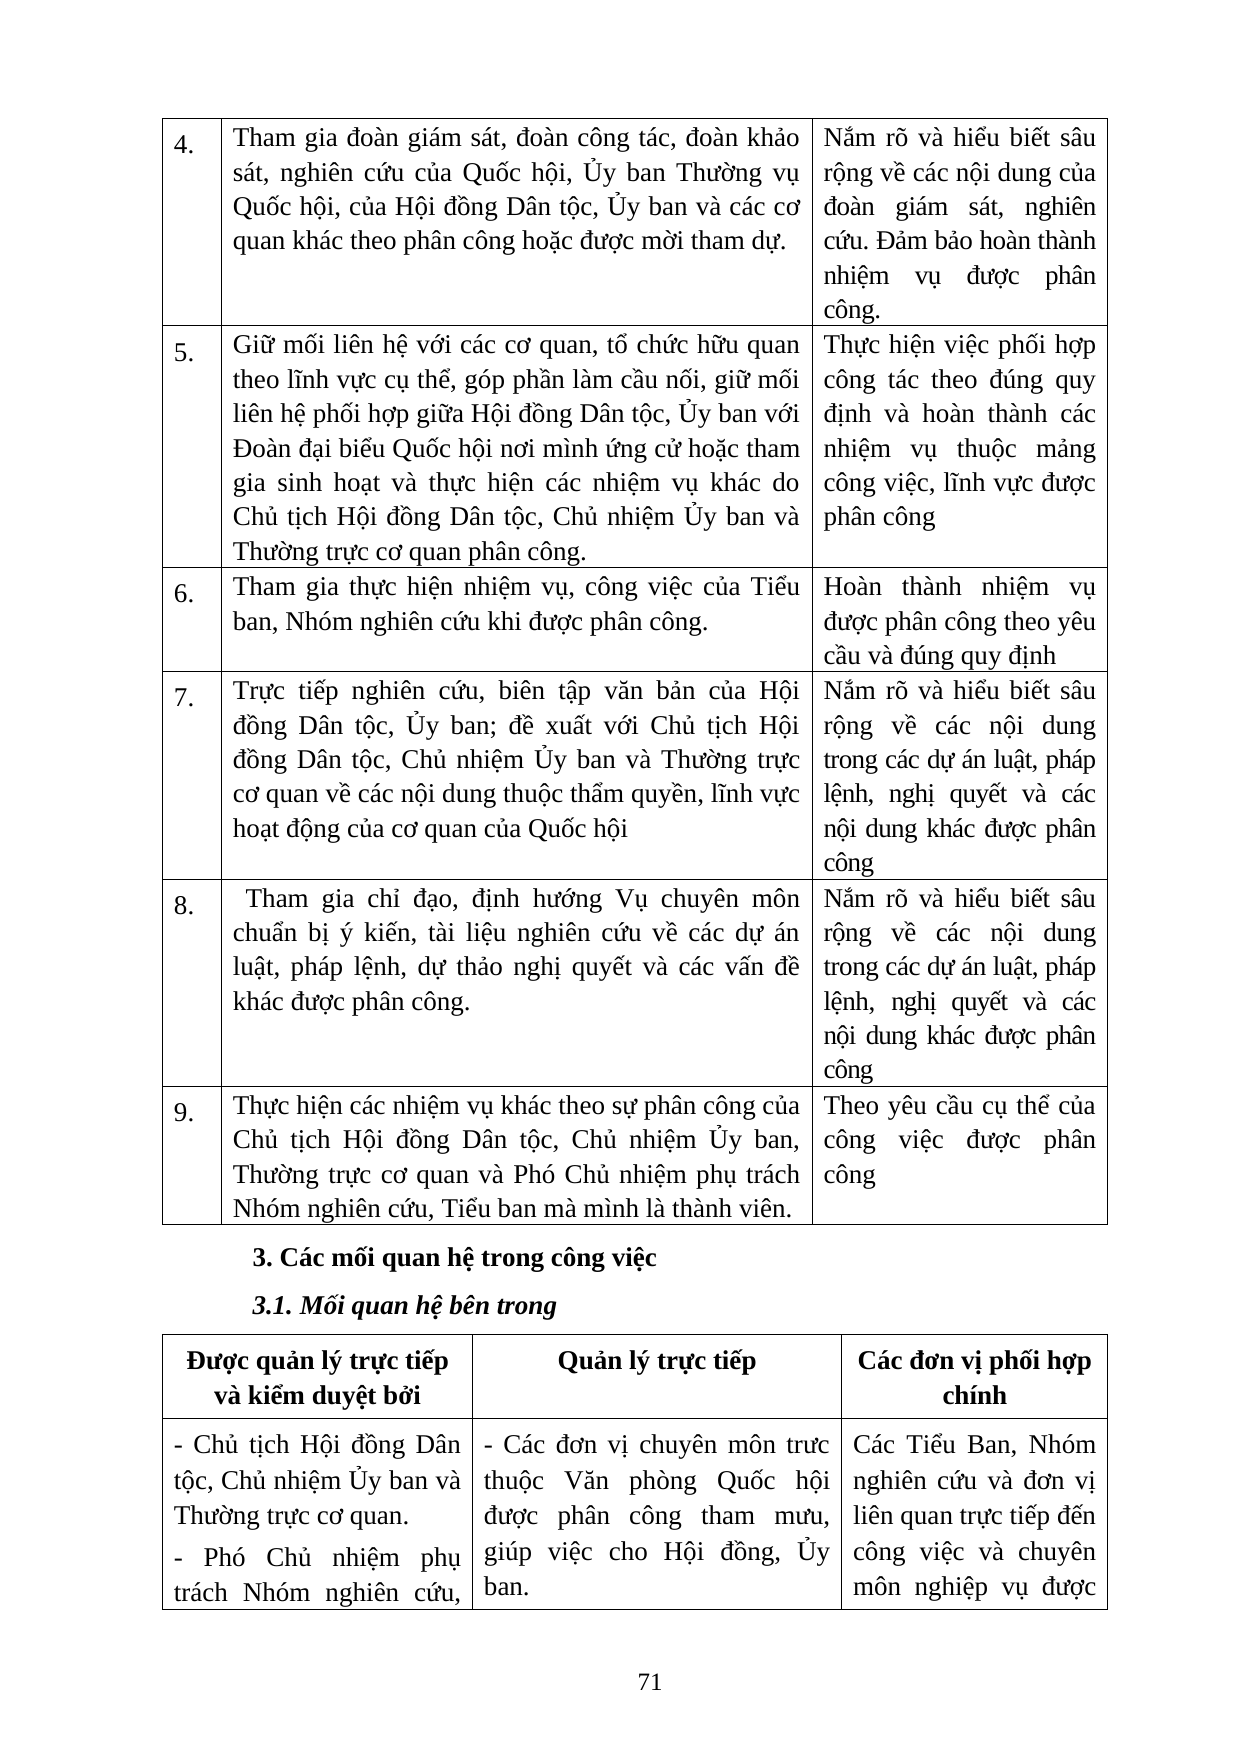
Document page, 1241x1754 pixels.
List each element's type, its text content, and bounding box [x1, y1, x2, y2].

table_cell 8. [163, 880, 221, 1086]
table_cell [473, 1419, 841, 1609]
table_cell Trực tiếp nghiên cứu, biên tập văn bản của Hội đồng Dân tộc, Ủy ban; đề xuất với Chủ tịch Hội đồng Dân tộc, Chủ nhiệm Ủy ban và Thường trực cơ quan về các nội dung thuộc thẩm quyền, lĩnh vực hoạt động của cơ quan của Quốc hội [222, 672, 812, 878]
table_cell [842, 1419, 1107, 1609]
table_cell Theo yêu cầu cụ thể của công việc được phân công [813, 1087, 1107, 1224]
text 3. Các mối quan hệ trong công việc [177, 1238, 1122, 1273]
table_cell 6. [163, 568, 221, 671]
table_cell 9. [163, 1087, 221, 1224]
table_cell Thực hiện việc phối hợp công tác theo đúng quy định và hoàn thành các nhiệm vụ thuộc mảng công việc, lĩnh vực được phân công [813, 326, 1107, 567]
table_cell 7. [163, 672, 221, 878]
table_cell Tham gia chỉ đạo, định hướng Vụ chuyên môn chuẩn bị ý kiến, tài liệu nghiên cứu về các dự án luật, pháp lệnh, dự thảo nghị quyết và các vấn đề khác được phân công. [222, 880, 812, 1086]
table_cell Nắm rõ và hiểu biết sâu rộng về các nội dung trong các dự án luật, pháp lệnh, nghị quyết và các nội dung khác được phân công [813, 672, 1107, 878]
table_cell Nắm rõ và hiểu biết sâu rộng về các nội dung trong các dự án luật, pháp lệnh, nghị quyết và các nội dung khác được phân công [813, 880, 1107, 1086]
table_header Các đơn vị phối hợp chính [842, 1335, 1107, 1418]
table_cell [163, 1419, 472, 1609]
text 3.1. Mối quan hệ bên trong [177, 1286, 1122, 1321]
table_header Quản lý trực tiếp [473, 1335, 841, 1418]
table_header Được quản lý trực tiếp và kiểm duyệt bởi [163, 1335, 472, 1418]
table_cell Nắm rõ và hiểu biết sâu rộng về các nội dung của đoàn giám sát, nghiên cứu. Đảm bảo hoàn thành nhiệm vụ được phân công. [813, 119, 1107, 325]
table_cell 4. [163, 119, 221, 325]
table_cell Tham gia thực hiện nhiệm vụ, công việc của Tiểu ban, Nhóm nghiên cứu khi được phân công. [222, 568, 812, 671]
table_cell Tham gia đoàn giám sát, đoàn công tác, đoàn khảo sát, nghiên cứu của Quốc hội, Ủy ban Thường vụ Quốc hội, của Hội đồng Dân tộc, Ủy ban và các cơ quan khác theo phân công hoặc được mời tham dự. [222, 119, 812, 325]
table_cell Hoàn thành nhiệm vụ được phân công theo yêu cầu và đúng quy định [813, 568, 1107, 671]
table_cell Thực hiện các nhiệm vụ khác theo sự phân công của Chủ tịch Hội đồng Dân tộc, Chủ nhiệm Ủy ban, Thường trực cơ quan và Phó Chủ nhiệm phụ trách Nhóm nghiên cứu, Tiểu ban mà mình là thành viên. [222, 1087, 812, 1224]
table_cell 5. [163, 326, 221, 567]
table_cell Giữ mối liên hệ với các cơ quan, tổ chức hữu quan theo lĩnh vực cụ thể, góp phần làm cầu nối, giữ mối liên hệ phối hợp giữa Hội đồng Dân tộc, Ủy ban với Đoàn đại biểu Quốc hội nơi mình ứng cử hoặc tham gia sinh hoạt và thực hiện các nhiệm vụ khác do Chủ tịch Hội đồng Dân tộc, Chủ nhiệm Ủy ban và Thường trực cơ quan phân công. [222, 326, 812, 567]
